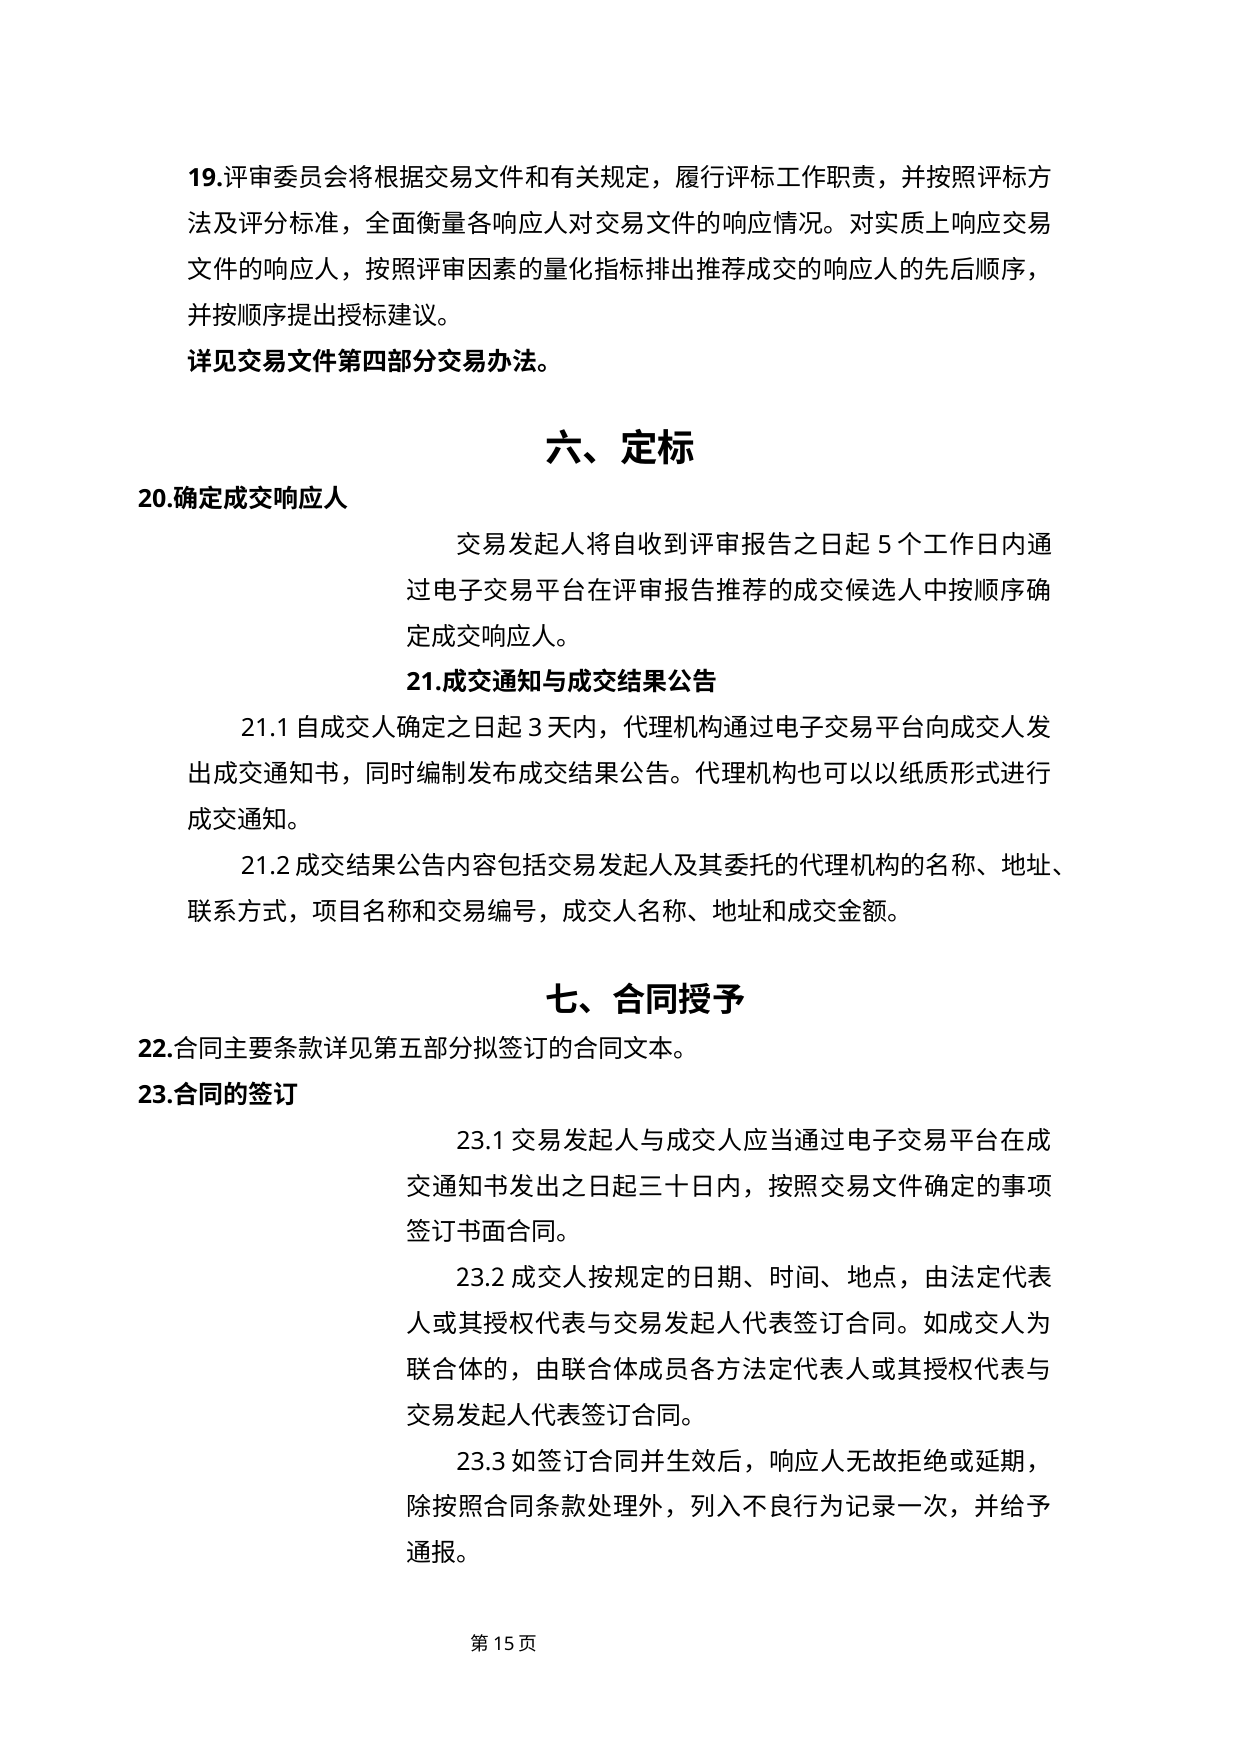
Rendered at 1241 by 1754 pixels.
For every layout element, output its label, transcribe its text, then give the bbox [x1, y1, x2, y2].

text 21.1自成交人确定之日起3天内，代理机构通过电子交易平台向成交人发出成交通知书，同时编制发布成交结果公告。代理机构也可以以纸质形式进行成交通知。 [187, 700, 1053, 837]
text 23.2成交人按规定的日期、时间、地点，由法定代表人或其授权代表与交易发起人代表签订合同。如成交人为联合体的，由联合体成员各方法定代表人或其授权代表与交易发起人代表签订合同。 [406, 1250, 1053, 1433]
text 交易发起人将自收到评审报告之日起5个工作日内通过电子交易平台在评审报告推荐的成交候选人中按顺序确定成交响应人。 [406, 517, 1053, 654]
text 20.确定成交响应人 [138, 471, 1053, 517]
text 23.3如签订合同并生效后，响应人无故拒绝或延期，除按照合同条款处理外，列入不良行为记录一次，并给予通报。 [406, 1433, 1053, 1571]
text 六、定标 [187, 425, 1053, 471]
text 23.合同的签订 [138, 1067, 1053, 1112]
text 21.2成交结果公告内容包括交易发起人及其委托的代理机构的名称、地址、联系方式，项目名称和交易编号，成交人名称、地址和成交金额。 [187, 837, 1053, 929]
text 详见交易文件第四部分交易办法。 [187, 333, 1053, 379]
text 23.1交易发起人与成交人应当通过电子交易平台在成交通知书发出之日起三十日内，按照交易文件确定的事项签订书面合同。 [406, 1112, 1053, 1250]
text 21.成交通知与成交结果公告 [406, 654, 1053, 700]
text 22.合同主要条款详见第五部分拟签订的合同文本。 [138, 1021, 1053, 1067]
text 七、合同授予 [187, 975, 1053, 1021]
text 19.评审委员会将根据交易文件和有关规定，履行评标工作职责，并按照评标方法及评分标准，全面衡量各响应人对交易文件的响应情况。对实质上响应交易文件的响应人，按照评审因素的量化指标排出推荐成交的响应人的先后顺序，并按顺序提出授标建议。 [187, 150, 1053, 333]
